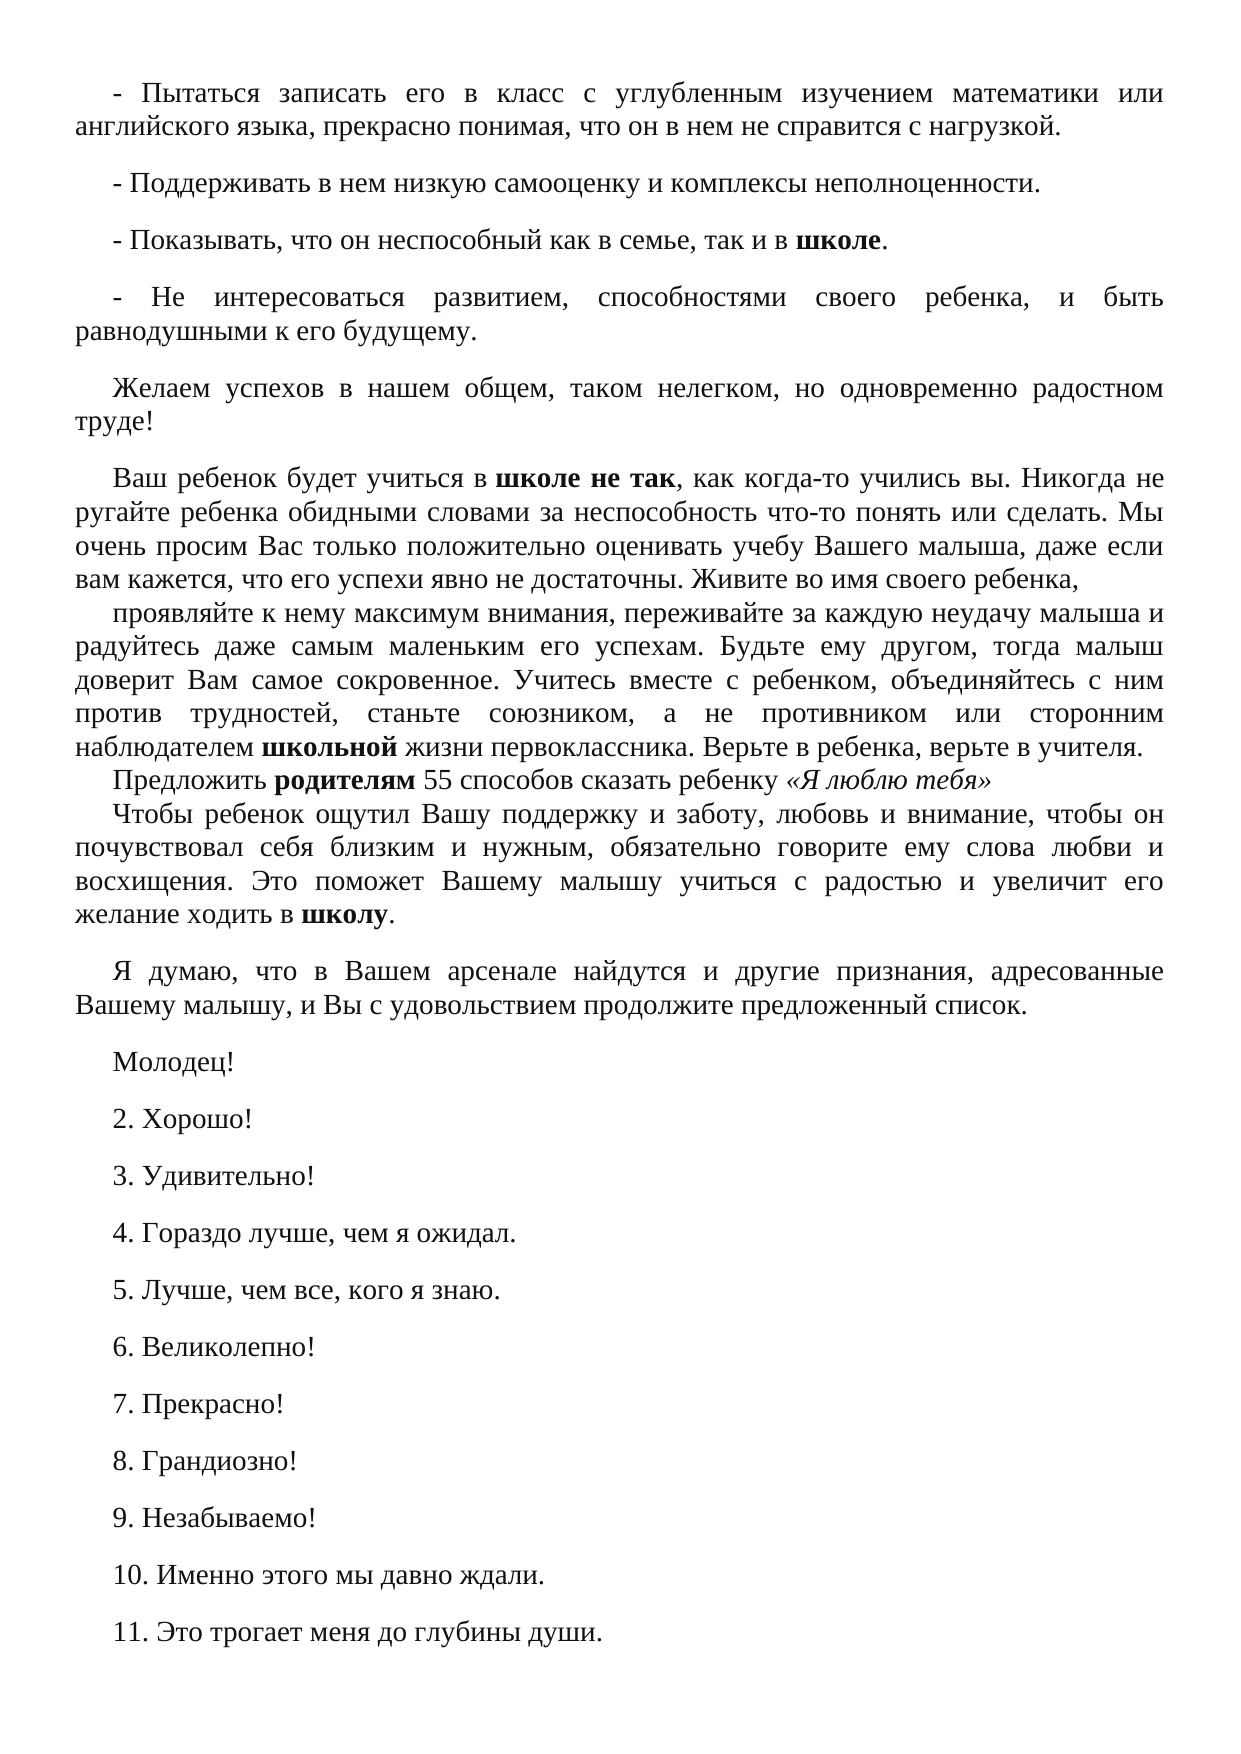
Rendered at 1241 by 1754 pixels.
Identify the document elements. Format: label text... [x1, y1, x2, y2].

text Чтобы ребенок ощутил Вашу поддержку и заботу, любовь и внимание, чтобы он почувствовал себя близким и нужным, обязательно говорите ему слова любви и восхищения. Это поможет Вашему малышу учиться с радостью и увеличит его желание ходить в школу. [75, 796, 1165, 930]
text 10. Именно этого мы давно ждали. [75, 1557, 1165, 1590]
text 5. Лучше, чем все, кого я знаю. [75, 1272, 1165, 1306]
text 7. Прекрасно! [75, 1386, 1165, 1419]
text 9. Незабываемо! [75, 1500, 1165, 1533]
text Предложить родителям 55 способов сказать ребенку «Я люблю тебя» [75, 762, 1165, 796]
text Ваш ребенок будет учиться в школе не так, как когда-то учились вы. Никогда не ругайте ребенка обидными словами за неспособность что-то понять или сделать. Мы очень просим Вас только положительно оценивать учебу Вашего малыша, даже если вам кажется, что его успехи явно не достаточны. Живите во имя своего ребенка, [75, 461, 1165, 595]
text 8. Грандиозно! [75, 1443, 1165, 1476]
text 2. Хорошо! [75, 1101, 1165, 1134]
text Я думаю, что в Вашем арсенале найдутся и другие признания, адресованные Вашему малышу, и Вы с удовольствием продолжите предложенный список. [75, 953, 1165, 1021]
text Желаем успехов в нашем общем, таком нелегком, но одновременно радостном труде! [75, 370, 1165, 437]
text 4. Гораздо лучше, чем я ожидал. [75, 1215, 1165, 1248]
text 6. Великолепно! [75, 1329, 1165, 1362]
text 3. Удивительно! [75, 1158, 1165, 1192]
text 11. Это трогает меня до глубины души. [75, 1614, 1165, 1647]
text - Пытаться записать его в класс с углубленным изучением математики или английского языка, прекрасно понимая, что он в нем не справится с нагрузкой. [75, 75, 1165, 142]
text проявляйте к нему максимум внимания, переживайте за каждую неудачу малыша и радуйтесь даже самым маленьким его успехам. Будьте ему другом, тогда малыш доверит Вам самое сокровенное. Учитесь вместе с ребенком, объединяйтесь с ним против трудностей, станьте союзником, а не противником или сторонним наблюдателем школьной жизни первоклассника. Верьте в ребенка, верьте в учителя. [75, 595, 1165, 762]
text - Не интересоваться развитием, способностями своего ребенка, и быть равнодушными к его будущему. [75, 279, 1165, 347]
text Молодец! [75, 1044, 1165, 1078]
text - Показывать, что он неспособный как в семье, так и в школе. [75, 222, 1165, 256]
text - Поддерживать в нем низкую самооценку и комплексы неполноценности. [75, 166, 1165, 199]
